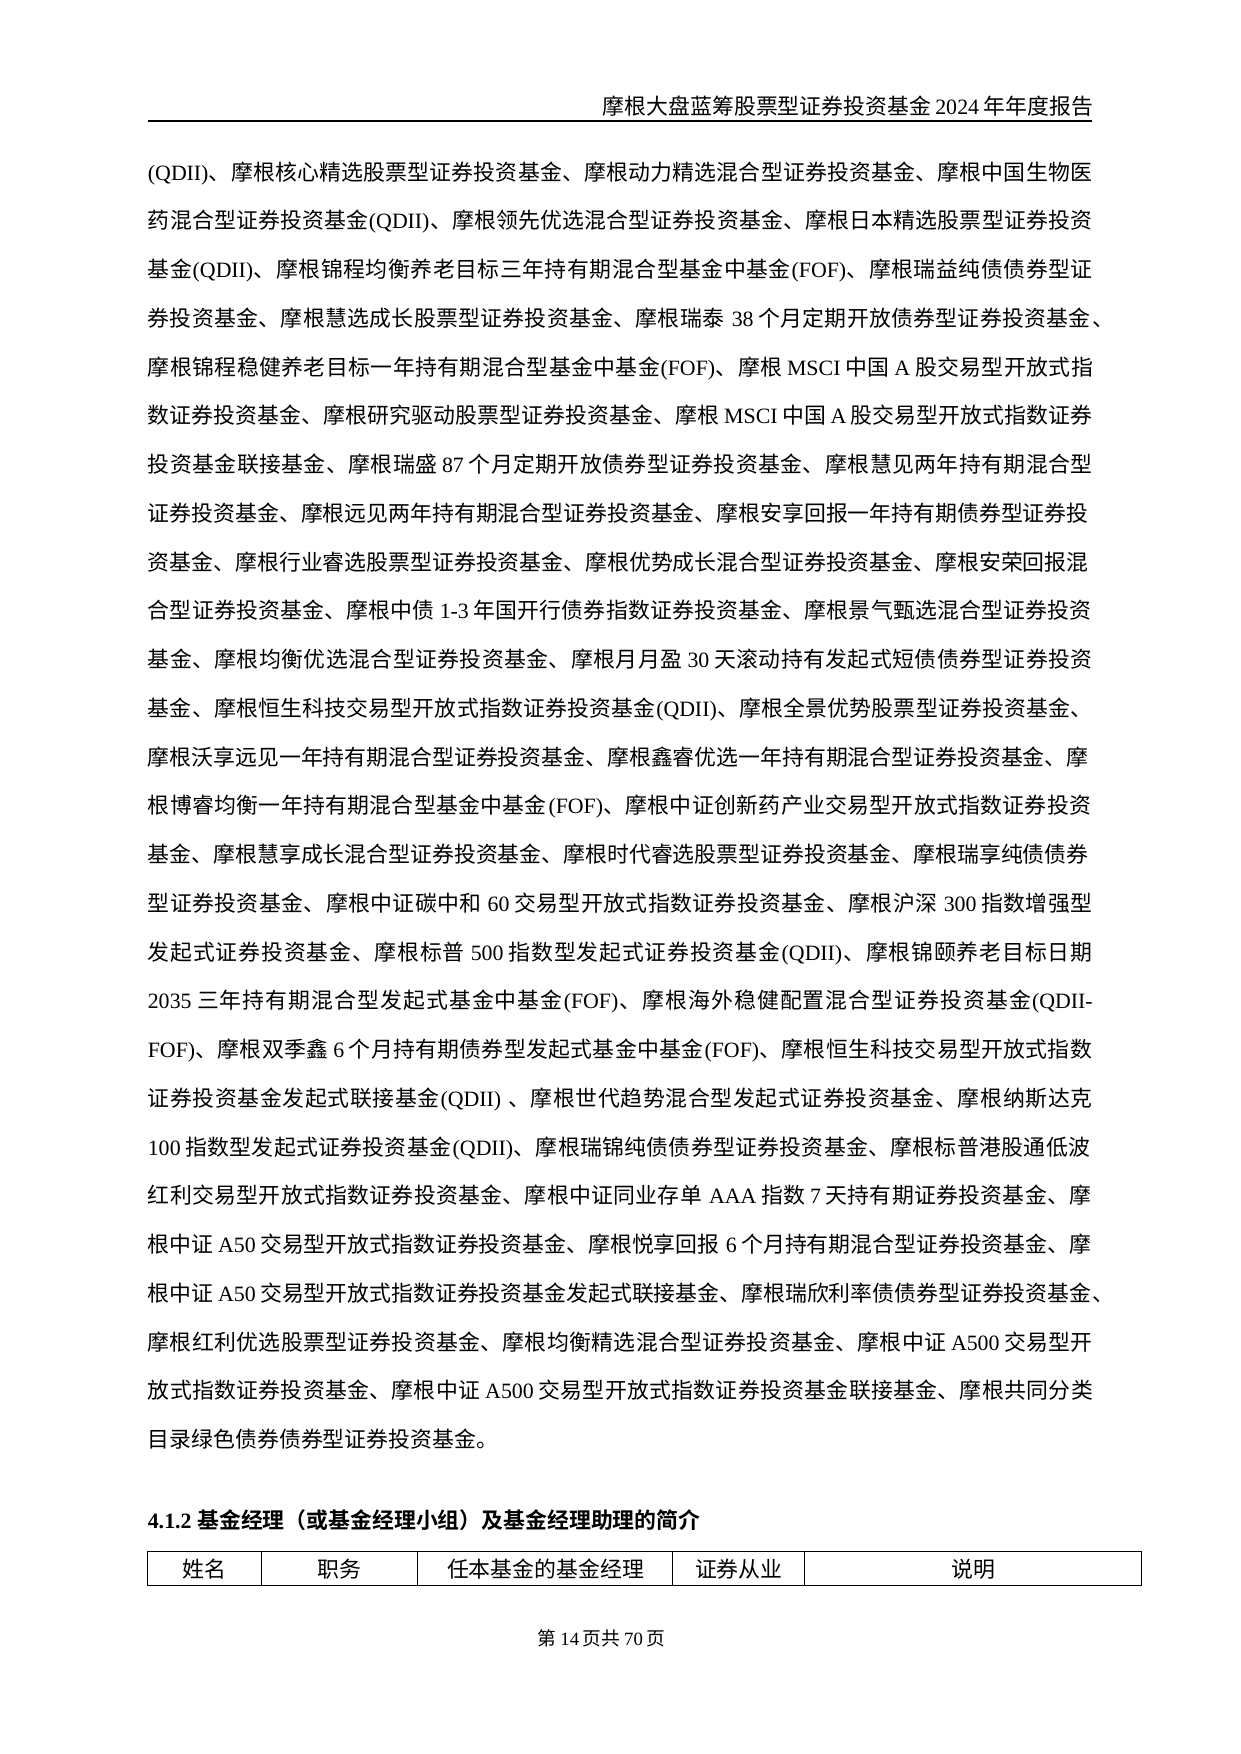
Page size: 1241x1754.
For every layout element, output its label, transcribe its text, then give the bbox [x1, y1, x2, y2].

table_header 证券从业年限 [673, 1552, 804, 1584]
table_header 说明 [805, 1552, 1141, 1584]
table_header 职务 [262, 1552, 417, 1584]
table_header 姓名 [148, 1552, 261, 1584]
text 4.1.2 基金经理（或基金经理小组）及基金经理助理的简介 [148, 1503, 1092, 1535]
table_header 任本基金的基金经理（助理）期限 [418, 1552, 672, 1584]
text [148, 154, 1092, 1454]
